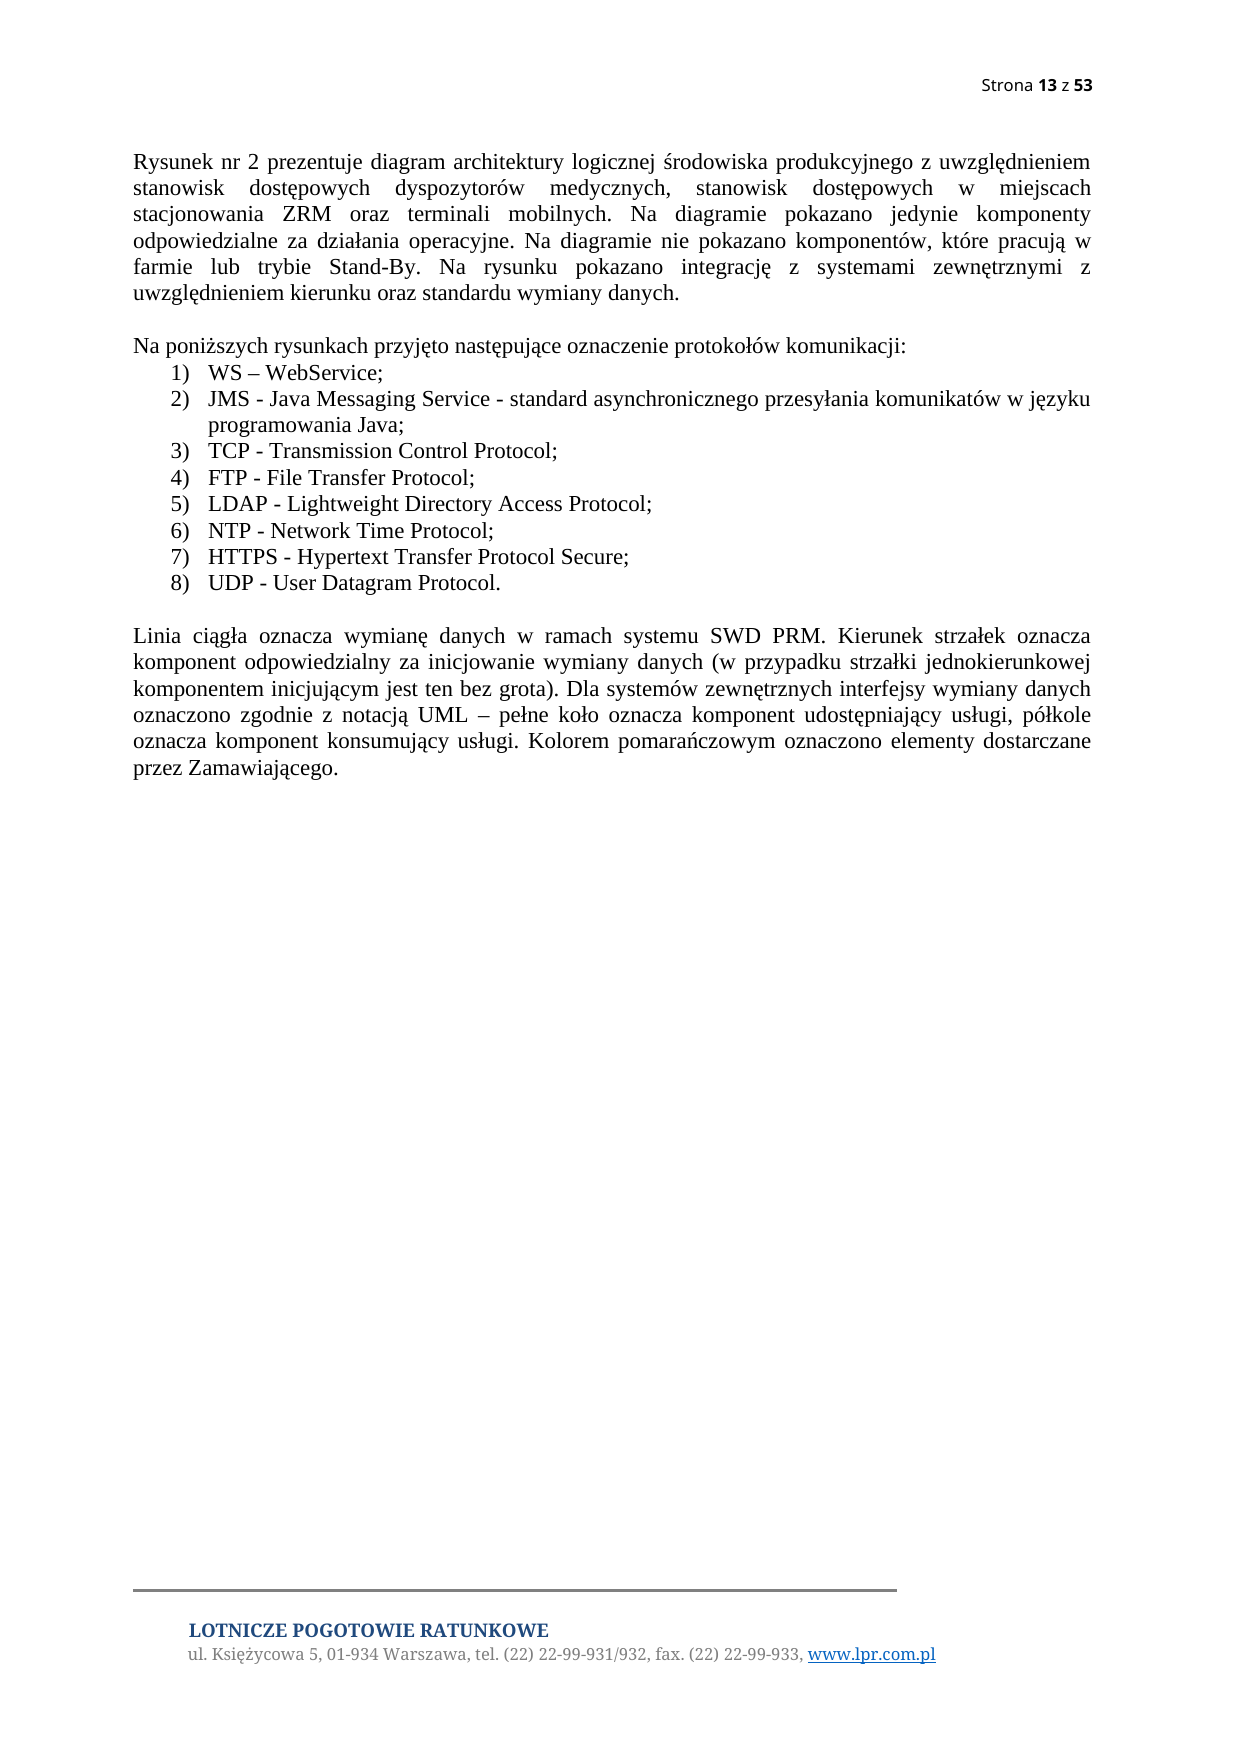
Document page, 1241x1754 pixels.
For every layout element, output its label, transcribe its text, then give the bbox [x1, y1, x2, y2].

list JMS - Java Messaging Service - standard asynchronicznego przesyłania komunikatów w języku programowania Java; [170, 385, 1092, 438]
list FTP - File Transfer Protocol; [170, 464, 1092, 490]
text Rysunek nr 2 prezentuje diagram architektury logicznej środowiska produkcyjnego z uwzględnieniem stanowisk dostępowych dyspozytorów medycznych, stanowisk dostępowych w miejscach stacjonowania ZRM oraz terminali mobilnych. Na diagramie pokazano jedynie komponenty odpowiedzialne za działania operacyjne. Na diagramie nie pokazano komponentów, które pracują w farmie lub trybie Stand-By. Na rysunku pokazano integrację z systemami zewnętrznymi z uwzględnieniem kierunku oraz standardu wymiany danych. [133, 148, 1092, 306]
list NTP - Network Time Protocol; [170, 517, 1092, 543]
list WS – WebService; [170, 358, 1092, 385]
text Linia ciągła oznacza wymianę danych w ramach systemu SWD PRM. Kierunek strzałek oznacza komponent odpowiedzialny za inicjowanie wymiany danych (w przypadku strzałki jednokierunkowej komponentem inicjującym jest ten bez grota). Dla systemów zewnętrznych interfejsy wymiany danych oznaczono zgodnie z notacją UML – pełne koło oznacza komponent udostępniający usługi, półkole oznacza komponent konsumujący usługi. Kolorem pomarańczowym oznaczono elementy dostarczane przez Zamawiającego. [133, 622, 1092, 780]
list TCP - Transmission Control Protocol; [170, 438, 1092, 464]
text Na poniższych rysunkach przyjęto następujące oznaczenie protokołów komunikacji: [133, 332, 1092, 358]
list UDP - User Datagram Protocol. [170, 569, 1092, 596]
list HTTPS - Hypertext Transfer Protocol Secure; [170, 543, 1092, 569]
list LDAP - Lightweight Directory Access Protocol; [170, 490, 1092, 517]
